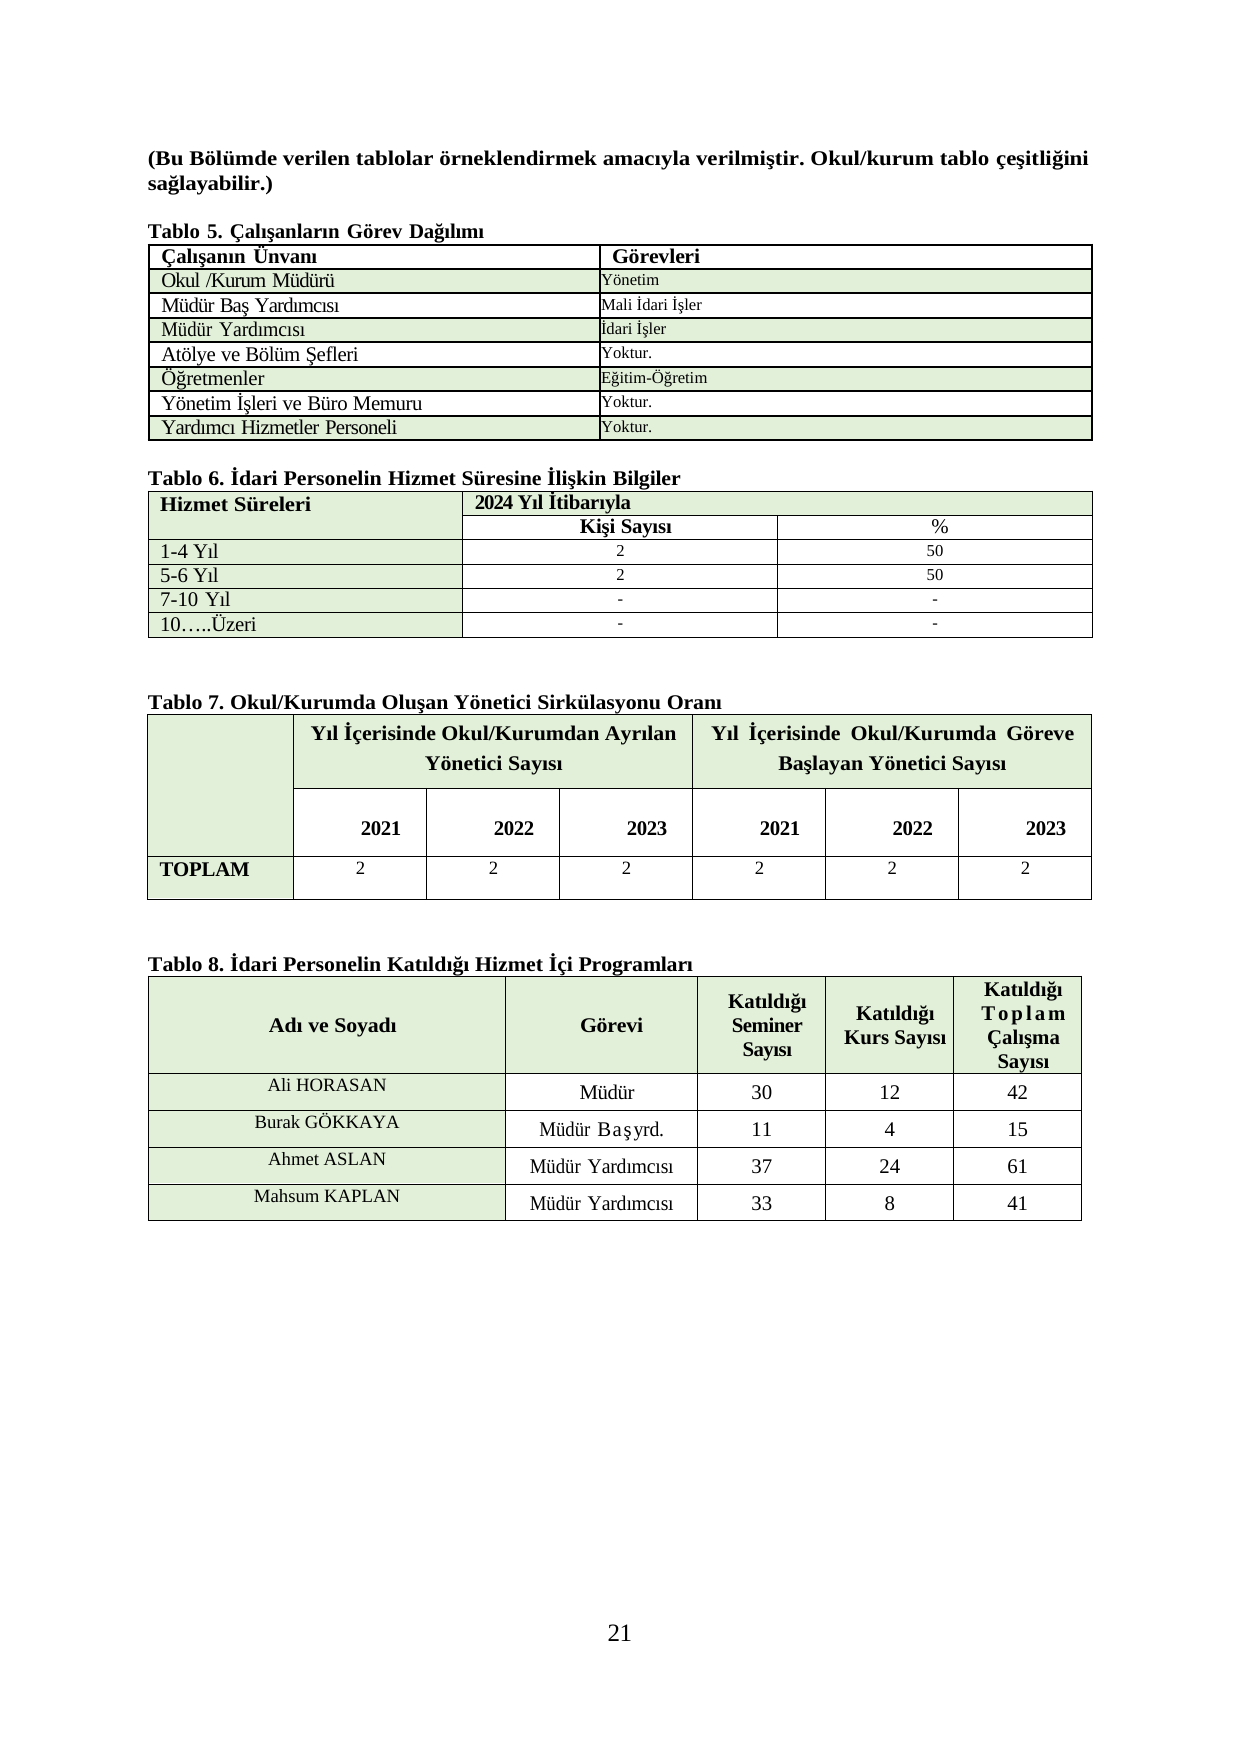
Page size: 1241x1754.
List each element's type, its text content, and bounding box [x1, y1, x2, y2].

table_cell 7-10 Yıl [149, 589, 462, 612]
table_cell TOPLAM [148, 857, 293, 898]
table_cell 2 [427, 857, 559, 898]
text Tablo 5. Çalışanların Görev Dağılımı [148, 219, 1198, 243]
table_cell 2 [560, 857, 692, 898]
text Tablo 8. İdari Personelin Katıldığı Hizmet İçi Programları [148, 952, 1198, 976]
table_cell 10…..Üzeri [149, 613, 462, 637]
table_cell 8 [826, 1185, 953, 1220]
table_cell 2 [294, 857, 426, 898]
table_cell 4 [826, 1111, 953, 1147]
table_cell 50 [778, 565, 1092, 588]
table_cell 2023 [959, 789, 1091, 856]
table_cell Müdür [506, 1074, 697, 1110]
table_cell Yoktur. [601, 343, 1091, 366]
table_cell 11 [698, 1111, 825, 1147]
table_cell Müdür Yardımcısı [506, 1185, 697, 1220]
table_cell Eğitim-Öğretim [601, 368, 1091, 390]
text Tablo 7. Okul/Kurumda Oluşan Yönetici Sirkülasyonu Oranı [148, 690, 1198, 714]
table_cell 2 [693, 857, 825, 898]
table_cell İdari İşler [601, 319, 1091, 341]
table_cell 2 [463, 540, 777, 564]
table_header Adı ve Soyadı [149, 977, 505, 1073]
table_cell Ali HORASAN [149, 1074, 505, 1110]
table_header Görevi [506, 977, 697, 1073]
table_cell Okul /Kurum Müdürü [150, 270, 599, 292]
table_cell 2 [463, 565, 777, 588]
table_cell Mahsum KAPLAN [149, 1185, 505, 1220]
table_cell 2022 [427, 789, 559, 856]
table_cell Atölye ve Bölüm Şefleri [150, 343, 599, 366]
table_cell 50 [778, 540, 1092, 564]
table_cell 1-4 Yıl [149, 540, 462, 564]
table_cell Kişi Sayısı [463, 516, 777, 539]
table_cell Yardımcı Hizmetler Personeli [150, 417, 599, 439]
table_header Yıl İçerisinde Okul/Kurumdan Ayrılan Yönetici Sayısı [294, 715, 692, 788]
table_cell - [463, 613, 777, 637]
table_cell Mali İdari İşler [601, 294, 1091, 317]
table_cell Burak GÖKKAYA [149, 1111, 505, 1147]
table_header Katıldığı Kurs Sayısı [826, 977, 953, 1073]
table_header Yıl İçerisinde Okul/Kurumda Göreve Başlayan Yönetici Sayısı [693, 715, 1091, 788]
table_cell - [778, 589, 1092, 612]
table_header 2024 Yıl İtibarıyla [463, 492, 1092, 515]
table_header Katıldığı Seminer Sayısı [698, 977, 825, 1073]
table_cell 61 [954, 1148, 1081, 1183]
table_header Görevleri [601, 246, 1091, 268]
table_cell % [778, 516, 1092, 539]
table_cell Yönetim İşleri ve Büro Memuru [150, 392, 599, 414]
table_header [148, 715, 293, 856]
table_cell 2 [959, 857, 1091, 898]
table_cell 2021 [693, 789, 825, 856]
table_cell Yönetim [601, 270, 1091, 292]
table_cell 2022 [826, 789, 958, 856]
table_cell 41 [954, 1185, 1081, 1220]
table_cell - [778, 613, 1092, 637]
text (Bu Bölümde verilen tablolar örneklendirmek amacıyla verilmiştir. Okul/kurum tablo çeşitliğini sağlayabilir.) [148, 146, 1198, 194]
table_cell Öğretmenler [150, 368, 599, 390]
table_header Hizmet Süreleri [149, 492, 462, 539]
table_cell 2021 [294, 789, 426, 856]
table_cell 24 [826, 1148, 953, 1183]
table_cell 33 [698, 1185, 825, 1220]
table_cell 2 [826, 857, 958, 898]
table_cell Müdür Başyrd. [506, 1111, 697, 1147]
table_cell Yoktur. [601, 417, 1091, 439]
table_cell Yoktur. [601, 392, 1091, 414]
table_cell - [463, 589, 777, 612]
text Tablo 6. İdari Personelin Hizmet Süresine İlişkin Bilgiler [148, 466, 1198, 490]
table_cell 5-6 Yıl [149, 565, 462, 588]
table_cell Müdür Yardımcısı [506, 1148, 697, 1183]
table_cell 2023 [560, 789, 692, 856]
table_cell 15 [954, 1111, 1081, 1147]
table_cell 12 [826, 1074, 953, 1110]
table_cell 42 [954, 1074, 1081, 1110]
table_cell 30 [698, 1074, 825, 1110]
table_header Katıldığı Toplam Çalışma Sayısı [954, 977, 1081, 1073]
table_cell Ahmet ASLAN [149, 1148, 505, 1183]
table_cell Müdür Yardımcısı [150, 319, 599, 341]
table_cell Müdür Baş Yardımcısı [150, 294, 599, 317]
table_cell 37 [698, 1148, 825, 1183]
table_header Çalışanın Ünvanı [150, 246, 599, 268]
